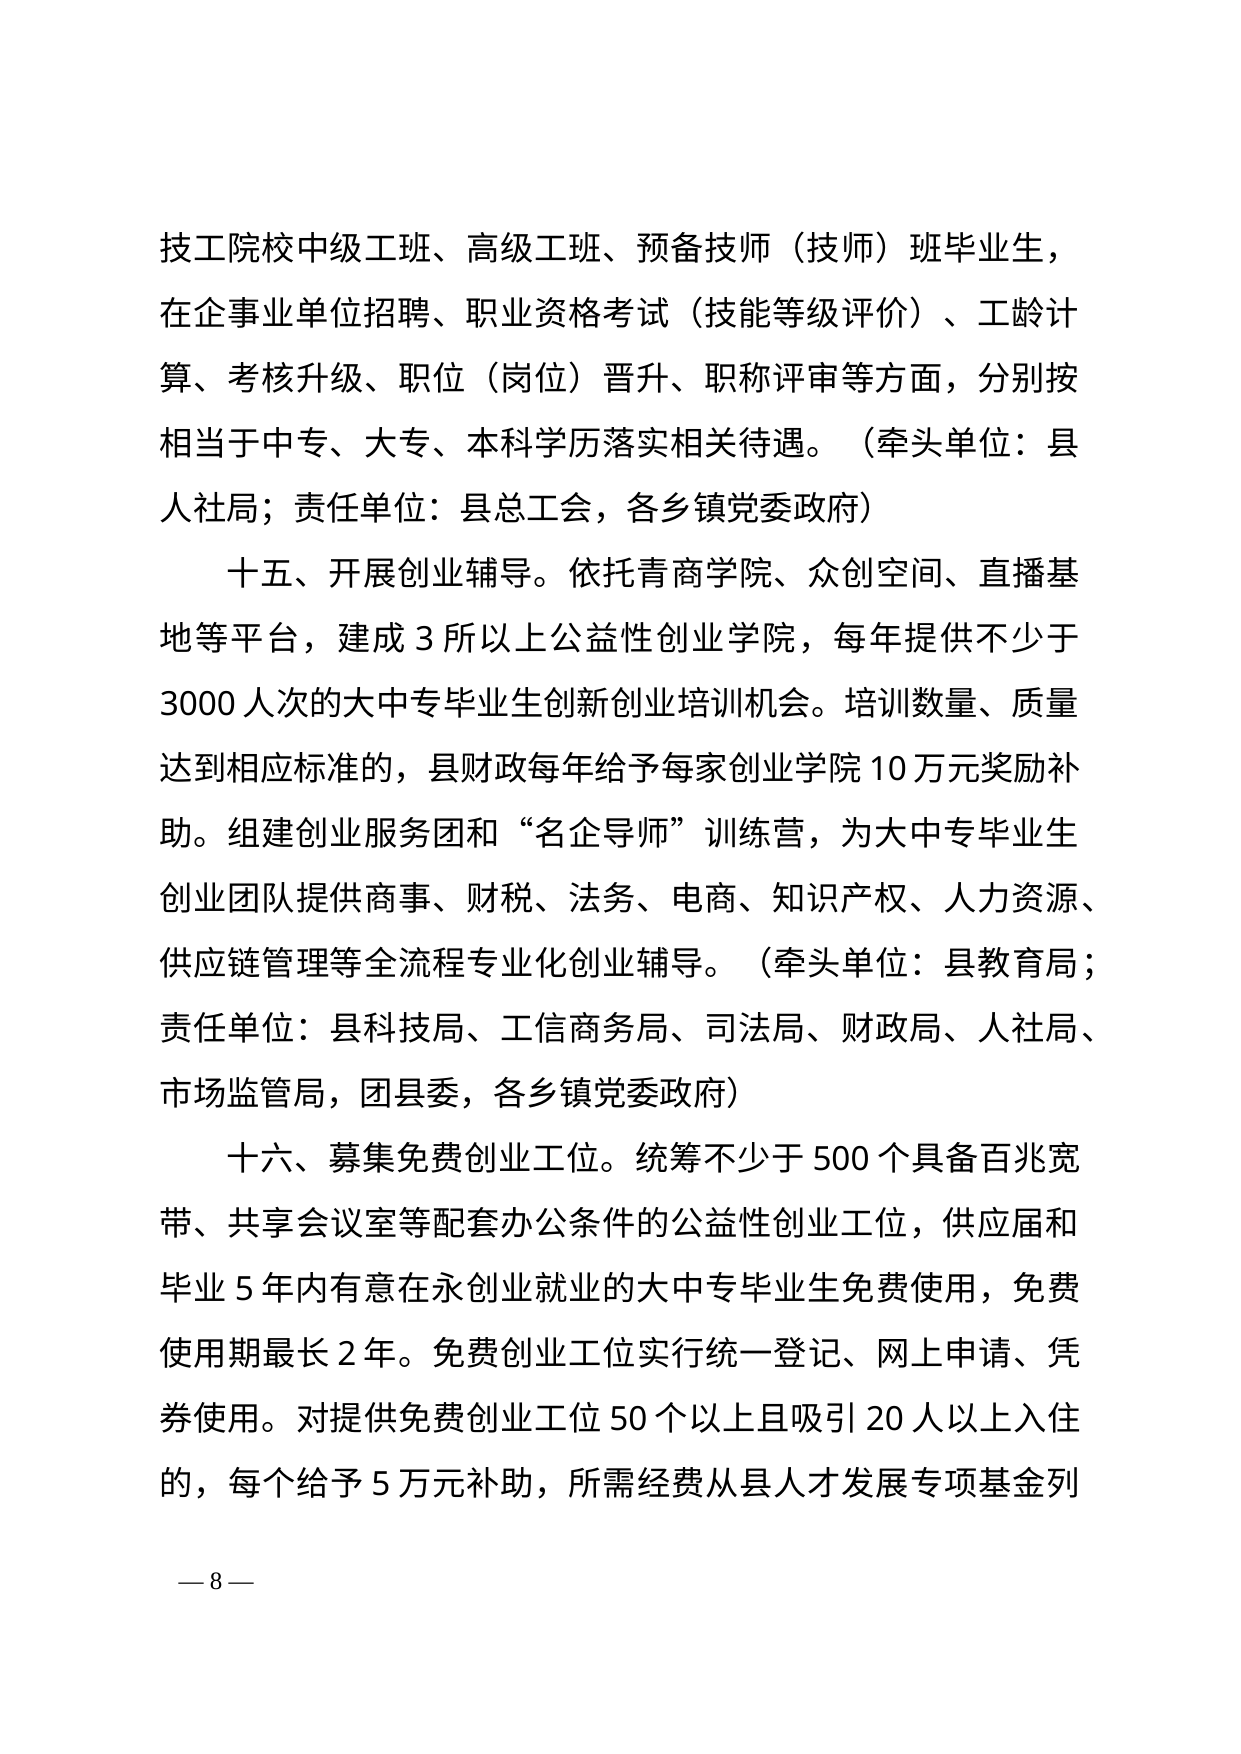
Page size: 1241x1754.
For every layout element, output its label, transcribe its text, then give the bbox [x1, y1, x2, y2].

text 十五、开展创业辅导。依托青商学院、众创空间、直播基地等平台，建成3所以上公益性创业学院，每年提供不少于3000人次的大中专毕业生创新创业培训机会。培训数量、质量达到相应标准的，县财政每年给予每家创业学院10万元奖励补助。组建创业服务团和“名企导师”训练营，为大中专毕业生创业团队提供商事、财税、法务、电商、知识产权、人力资源、供应链管理等全流程专业化创业辅导。（牵头单位：县教育局；责任单位：县科技局、工信商务局、司法局、财政局、人社局、市场监管局，团县委，各乡镇党委政府） [159, 539, 1081, 1124]
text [159, 1124, 1081, 1514]
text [159, 214, 1081, 539]
